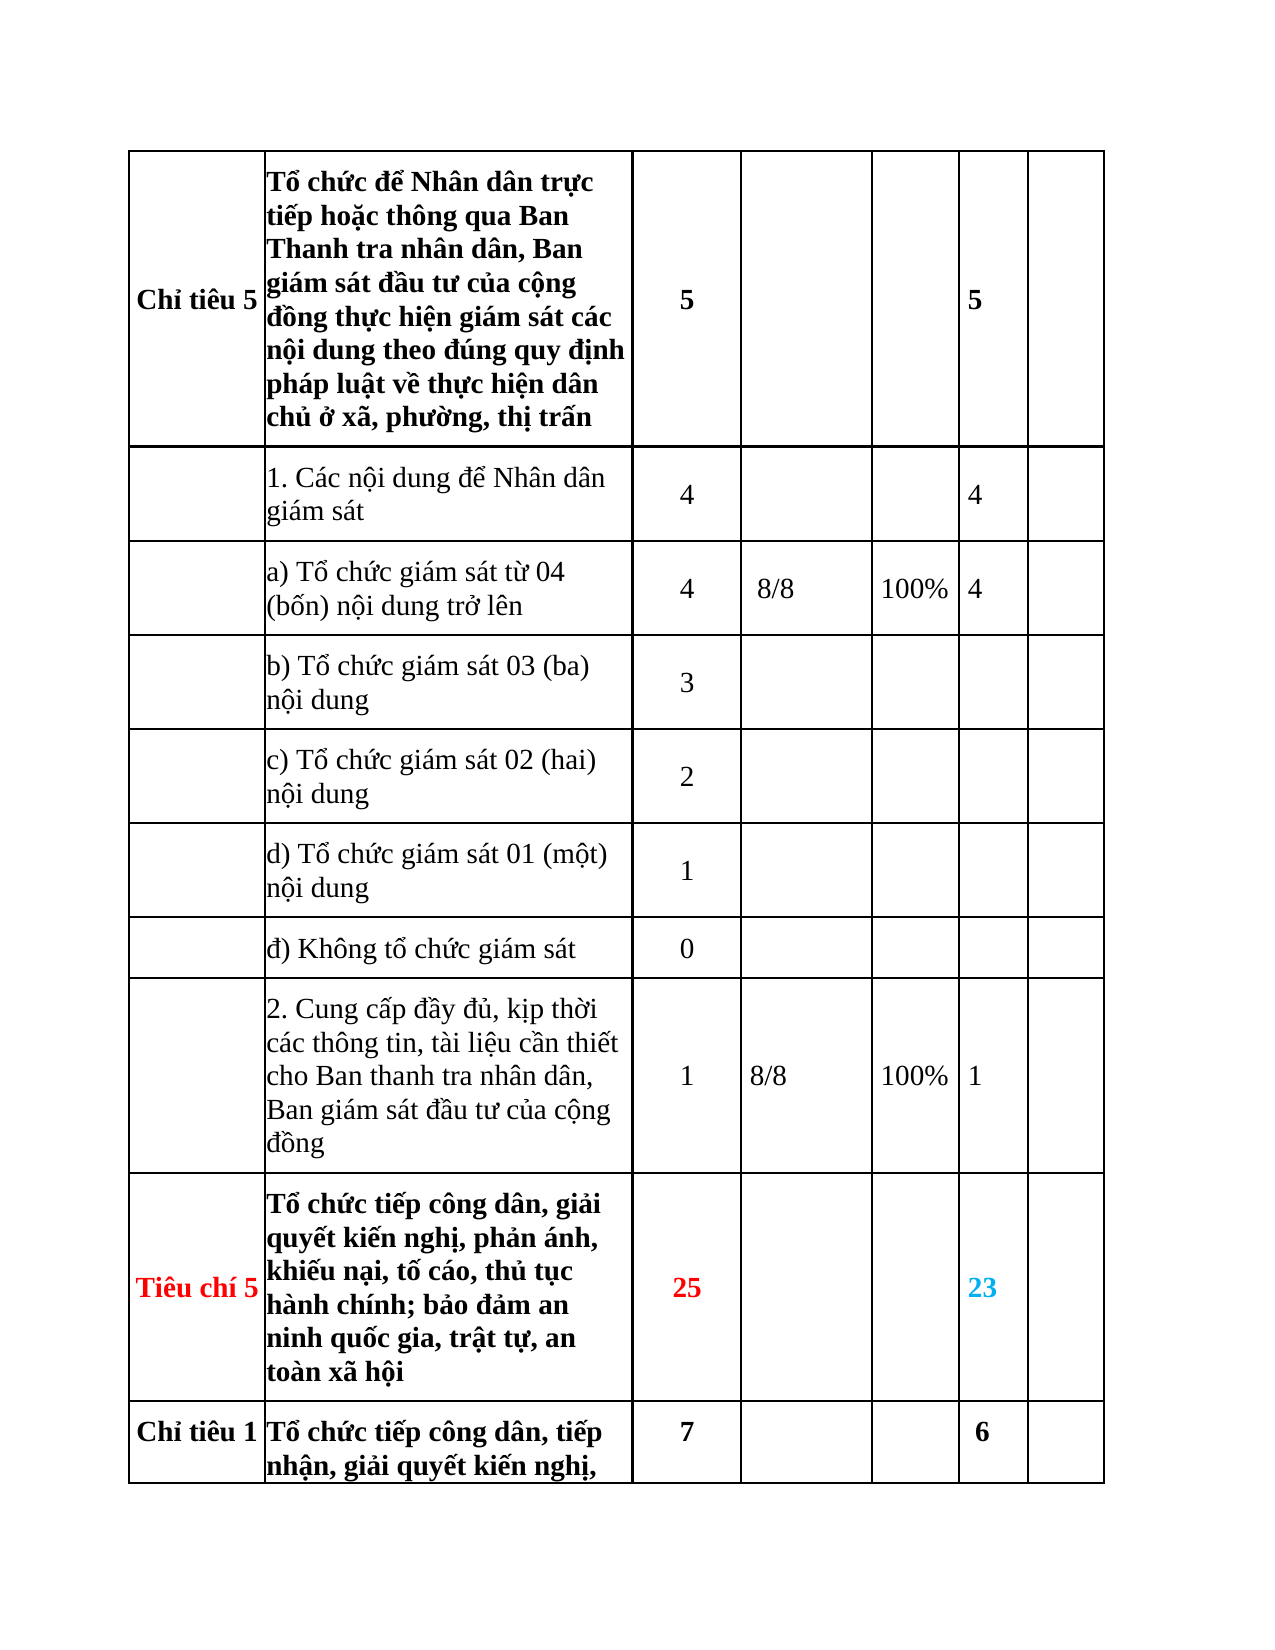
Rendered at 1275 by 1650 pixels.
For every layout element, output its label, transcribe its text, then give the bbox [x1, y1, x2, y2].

table_cell Chỉ tiêu 5 [130, 152, 264, 445]
table_cell [1029, 918, 1103, 977]
table_cell [130, 918, 264, 977]
table_cell [1029, 542, 1103, 634]
table_cell [873, 918, 958, 977]
table_cell [1029, 824, 1103, 916]
table_cell 25 [634, 1174, 740, 1400]
table_cell [1029, 448, 1103, 539]
table_cell [873, 730, 958, 822]
table_cell 8/8 [742, 542, 871, 634]
table_cell 23 [960, 1174, 1027, 1400]
table_cell 6 [960, 1402, 1027, 1482]
table_cell a) Tổ chức giám sát từ 04 (bốn) nội dung trở lên [266, 542, 631, 634]
table_cell [742, 730, 871, 822]
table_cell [266, 1402, 631, 1482]
table_cell [742, 1174, 871, 1400]
table_cell 0 [634, 918, 740, 977]
table_cell [1029, 1402, 1103, 1482]
table_cell [873, 1174, 958, 1400]
table_cell [1029, 730, 1103, 822]
table_cell 1 [960, 979, 1027, 1172]
table_cell 8/8 [742, 979, 871, 1172]
table_cell Tổ chức để Nhân dân trực tiếp hoặc thông qua Ban Thanh tra nhân dân, Ban giám sát đầu tư của cộng đồng thực hiện giám sát các nội dung theo đúng quy định pháp luật về thực hiện dân chủ ở xã, phường, thị trấn [266, 152, 631, 445]
table_cell [1029, 1174, 1103, 1400]
table_cell 3 [634, 636, 740, 728]
table_cell c) Tổ chức giám sát 02 (hai) nội dung [266, 730, 631, 822]
table_cell 2 [634, 730, 740, 822]
table_cell 4 [634, 448, 740, 539]
table_cell [742, 824, 871, 916]
table_cell 5 [634, 152, 740, 445]
table_cell Tiêu chí 5 [130, 1174, 264, 1400]
table_cell [873, 636, 958, 728]
table_cell [742, 448, 871, 539]
table_cell [960, 636, 1027, 728]
table_cell [742, 636, 871, 728]
table_cell [742, 918, 871, 977]
table_cell [130, 730, 264, 822]
table_cell Tổ chức tiếp công dân, giải quyết kiến nghị, phản ánh, khiếu nại, tố cáo, thủ tục hành chính; bảo đảm an ninh quốc gia, trật tự, an toàn xã hội [266, 1174, 631, 1400]
table_cell b) Tổ chức giám sát 03 (ba) nội dung [266, 636, 631, 728]
table_cell [873, 824, 958, 916]
table_cell [742, 152, 871, 445]
table_cell [130, 824, 264, 916]
table_cell [873, 448, 958, 539]
table_cell 4 [634, 542, 740, 634]
table_cell 4 [960, 542, 1027, 634]
table_cell [130, 448, 264, 539]
table_cell [960, 918, 1027, 977]
table_cell 7 [634, 1402, 740, 1482]
table_cell 100% [873, 542, 958, 634]
table_cell Chỉ tiêu 1 [130, 1402, 264, 1482]
table_cell [130, 979, 264, 1172]
table_cell 1 [634, 979, 740, 1172]
table_cell 5 [960, 152, 1027, 445]
table_cell d) Tổ chức giám sát 01 (một) nội dung [266, 824, 631, 916]
table_cell [130, 636, 264, 728]
table_cell [130, 542, 264, 634]
table_cell [1029, 979, 1103, 1172]
table_cell 1. Các nội dung để Nhân dân giám sát [266, 448, 631, 539]
table_cell 100% [873, 979, 958, 1172]
table_cell [873, 152, 958, 445]
table_cell 2. Cung cấp đầy đủ, kịp thời các thông tin, tài liệu cần thiết cho Ban thanh tra nhân dân, Ban giám sát đầu tư của cộng đồng [266, 979, 631, 1172]
table_cell [1029, 152, 1103, 445]
table_cell [873, 1402, 958, 1482]
table_cell [960, 824, 1027, 916]
table_cell đ) Không tổ chức giám sát [266, 918, 631, 977]
table_cell [1029, 636, 1103, 728]
table_cell 1 [634, 824, 740, 916]
table_cell [742, 1402, 871, 1482]
table_cell [960, 730, 1027, 822]
table_cell 4 [960, 448, 1027, 539]
